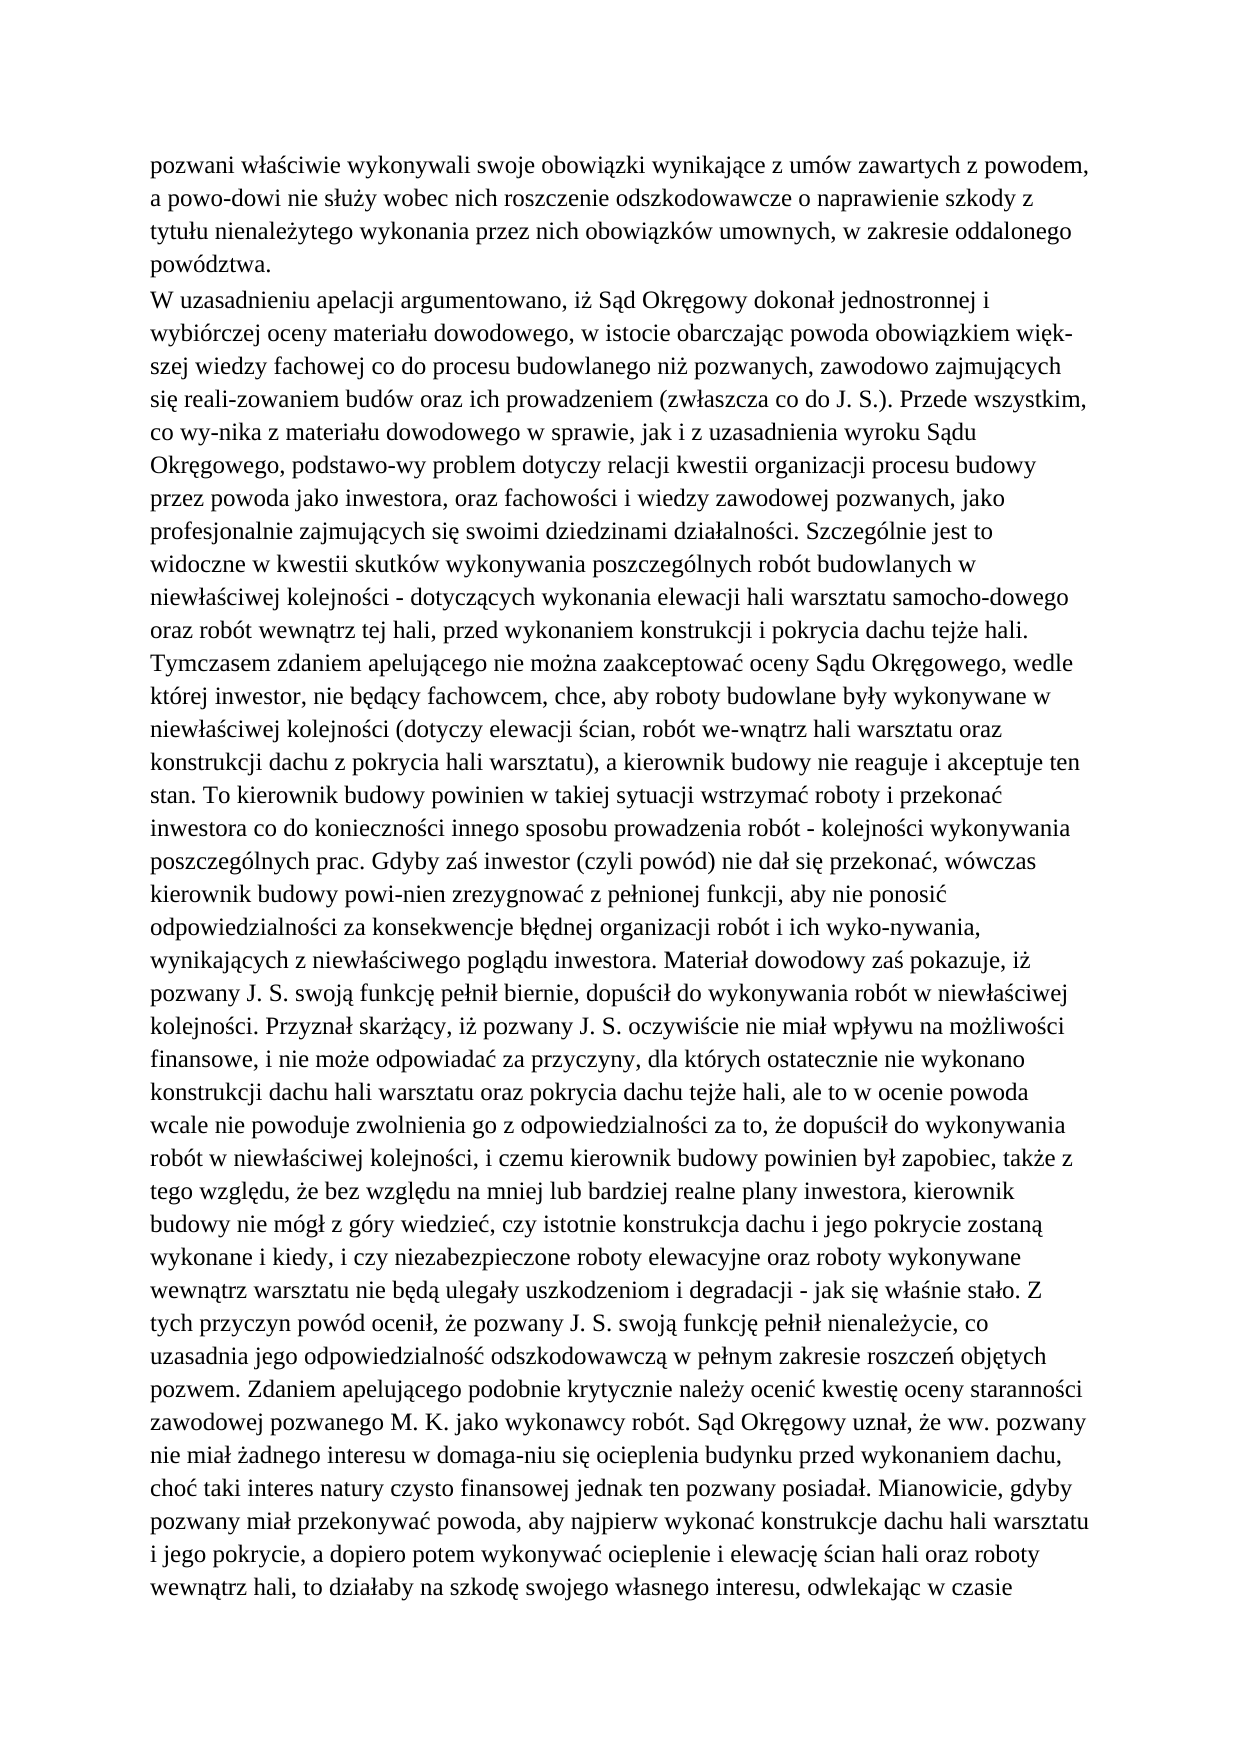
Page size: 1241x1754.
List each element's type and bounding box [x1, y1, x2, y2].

text [150, 150, 1090, 278]
text [150, 285, 1090, 1601]
